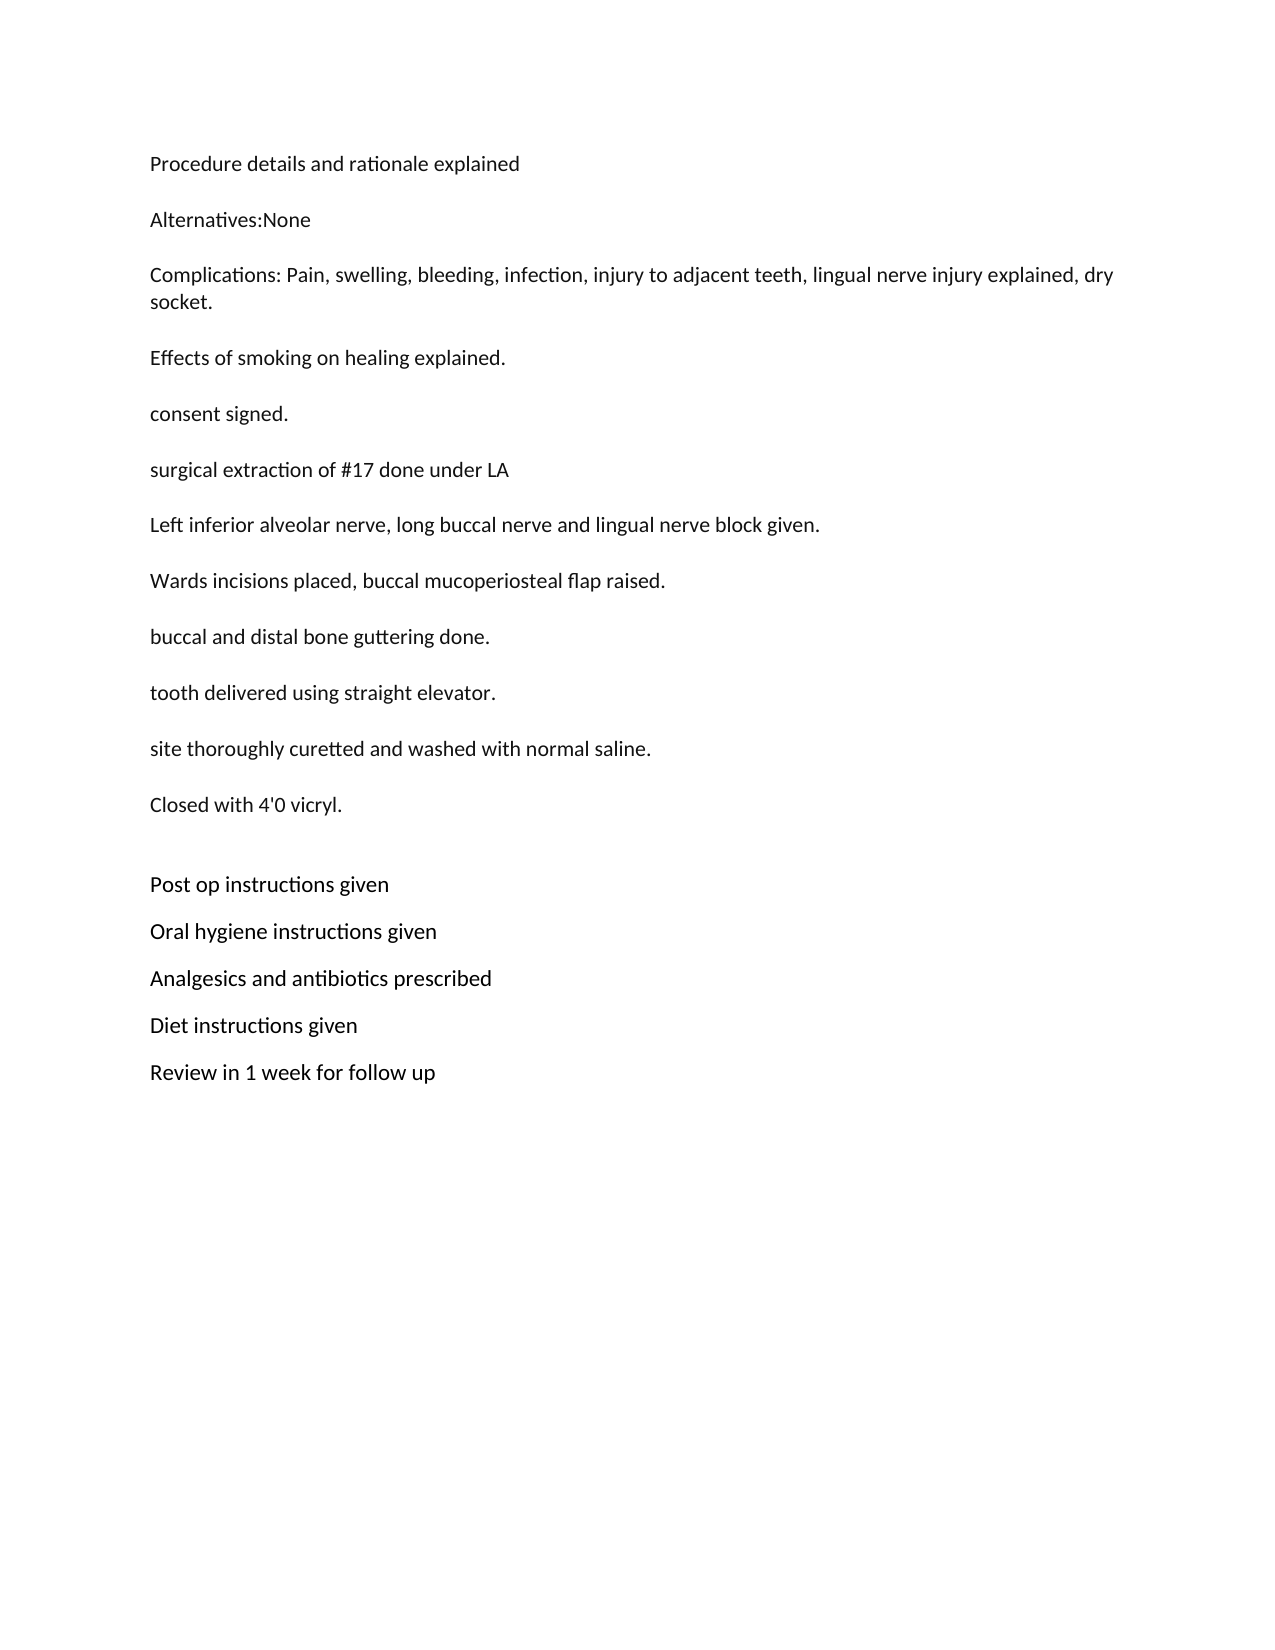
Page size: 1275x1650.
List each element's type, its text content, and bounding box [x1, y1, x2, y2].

text Diet instructions given [150, 1011, 1125, 1039]
text site thoroughly curetted and washed with normal saline. [150, 735, 1125, 762]
text Procedure details and rationale explained [150, 150, 1125, 177]
text Analgesics and antibiotics prescribed [150, 964, 1125, 992]
text Alternatives:None [150, 206, 1125, 232]
text Oral hygiene instructions given [150, 917, 1125, 946]
text surgical extraction of #17 done under LA [150, 456, 1125, 482]
text buccal and distal bone guttering done. [150, 623, 1125, 650]
text Effects of smoking on healing explained. [150, 344, 1125, 371]
text Post op instructions given [150, 871, 1125, 899]
text Left inferior alveolar nerve, long buccal nerve and lingual nerve block given. [150, 512, 1125, 538]
text consent signed. [150, 400, 1125, 427]
text Review in 1 week for follow up [150, 1058, 1125, 1086]
text Wards incisions placed, buccal mucoperiosteal flap raised. [150, 567, 1125, 594]
text Closed with 4'0 vicryl. [150, 791, 1125, 817]
text tooth delivered using straight elevator. [150, 679, 1125, 706]
text Complications: Pain, swelling, bleeding, infection, injury to adjacent teeth, lingual nerve injury explained, dry socket. [150, 262, 1125, 315]
